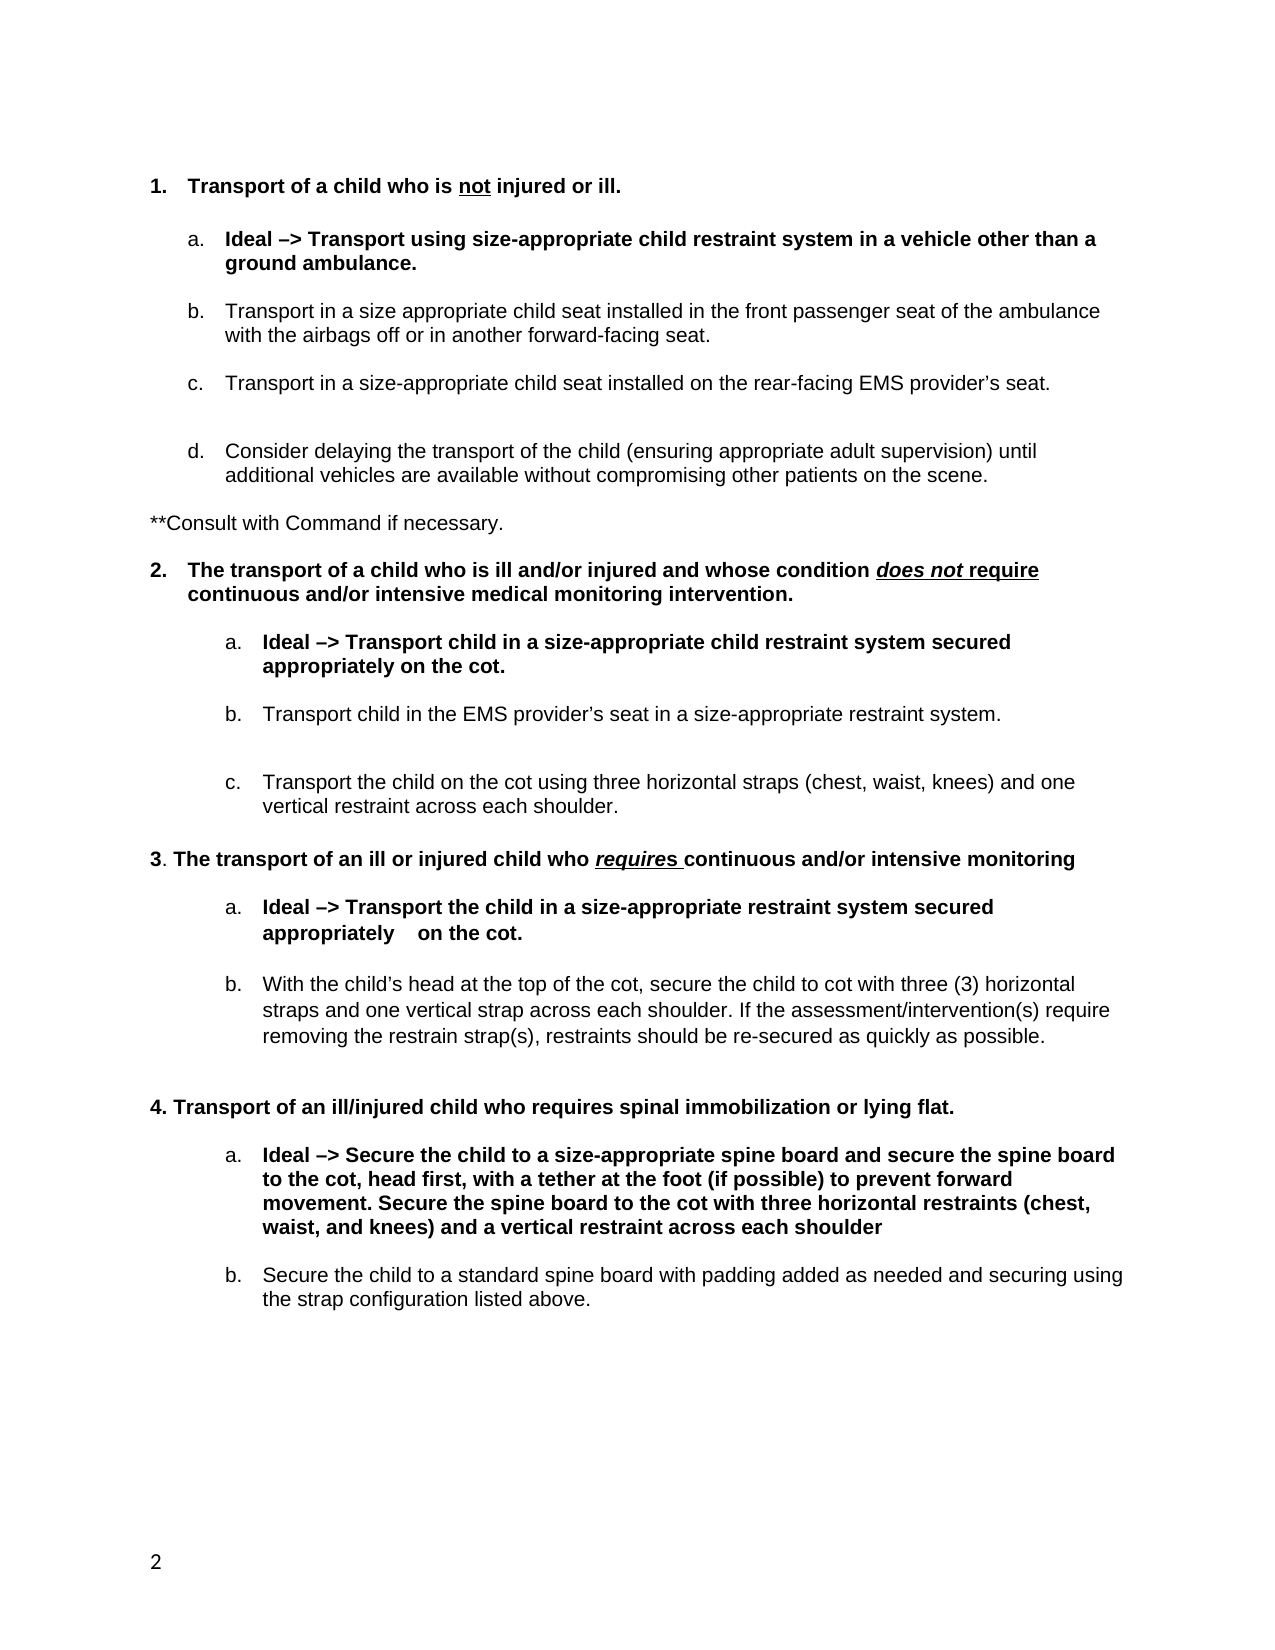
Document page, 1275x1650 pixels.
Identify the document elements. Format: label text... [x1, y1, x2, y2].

list Ideal –> Secure the child to a size-appropriate spine board and secure the spine board to the cot, head first, with a tether at the foot (if possible) to prevent forward movement. Secure the spine board to the cot with three horizontal restraints (chest, waist, and knees) and a vertical restraint across each shoulder [225, 1143, 1125, 1239]
list Ideal –> Transport using size-appropriate child restraint system in a vehicle other than a ground ambulance. [187, 227, 1125, 274]
list The transport of a child who is ill and/or injured and whose condition does not require continuous and/or intensive medical monitoring intervention. [150, 558, 1125, 606]
list Transport child in the EMS provider’s seat in a size-appropriate restraint system. [225, 702, 1125, 726]
list Consider delaying the transport of the child (ensuring appropriate adult supervision) until additional vehicles are available without compromising other patients on the scene. [187, 438, 1125, 486]
list Secure the child to a standard spine board with padding added as needed and securing using [225, 1263, 1125, 1287]
list Ideal –> Transport the child in a size-appropriate restraint system secured appropriately on the cot. [225, 894, 1125, 944]
list Transport of a child who is not injured or ill. [150, 174, 1125, 198]
list Transport the child on the cot using three horizontal straps (chest, waist, knees) and one vertical restraint across each shoulder. [225, 770, 1125, 818]
list Transport in a size-appropriate child seat installed on the rear-facing EMS provider’s seat. [187, 370, 1125, 394]
text **Consult with Command if necessary. [150, 510, 1125, 534]
text 3. The transport of an ill or injured child who requires continuous and/or intensive monitoring [150, 847, 1125, 871]
list With the child’s head at the top of the cot, secure the child to cot with three (3) horizontal straps and one vertical strap across each shoulder. If the assessment/intervention(s) require removing the restrain strap(s), restraints should be re-secured as quickly as possible. [225, 972, 1125, 1048]
list the strap configuration listed above. [262, 1287, 1125, 1311]
list Transport in a size appropriate child seat installed in the front passenger seat of the ambulance with the airbags off or in another forward-facing seat. [187, 298, 1125, 346]
text 4. Transport of an ill/injured child who requires spinal immobilization or lying flat. [150, 1095, 1125, 1119]
list Ideal –> Transport child in a size-appropriate child restraint system secured appropriately on the cot. [225, 630, 1125, 678]
